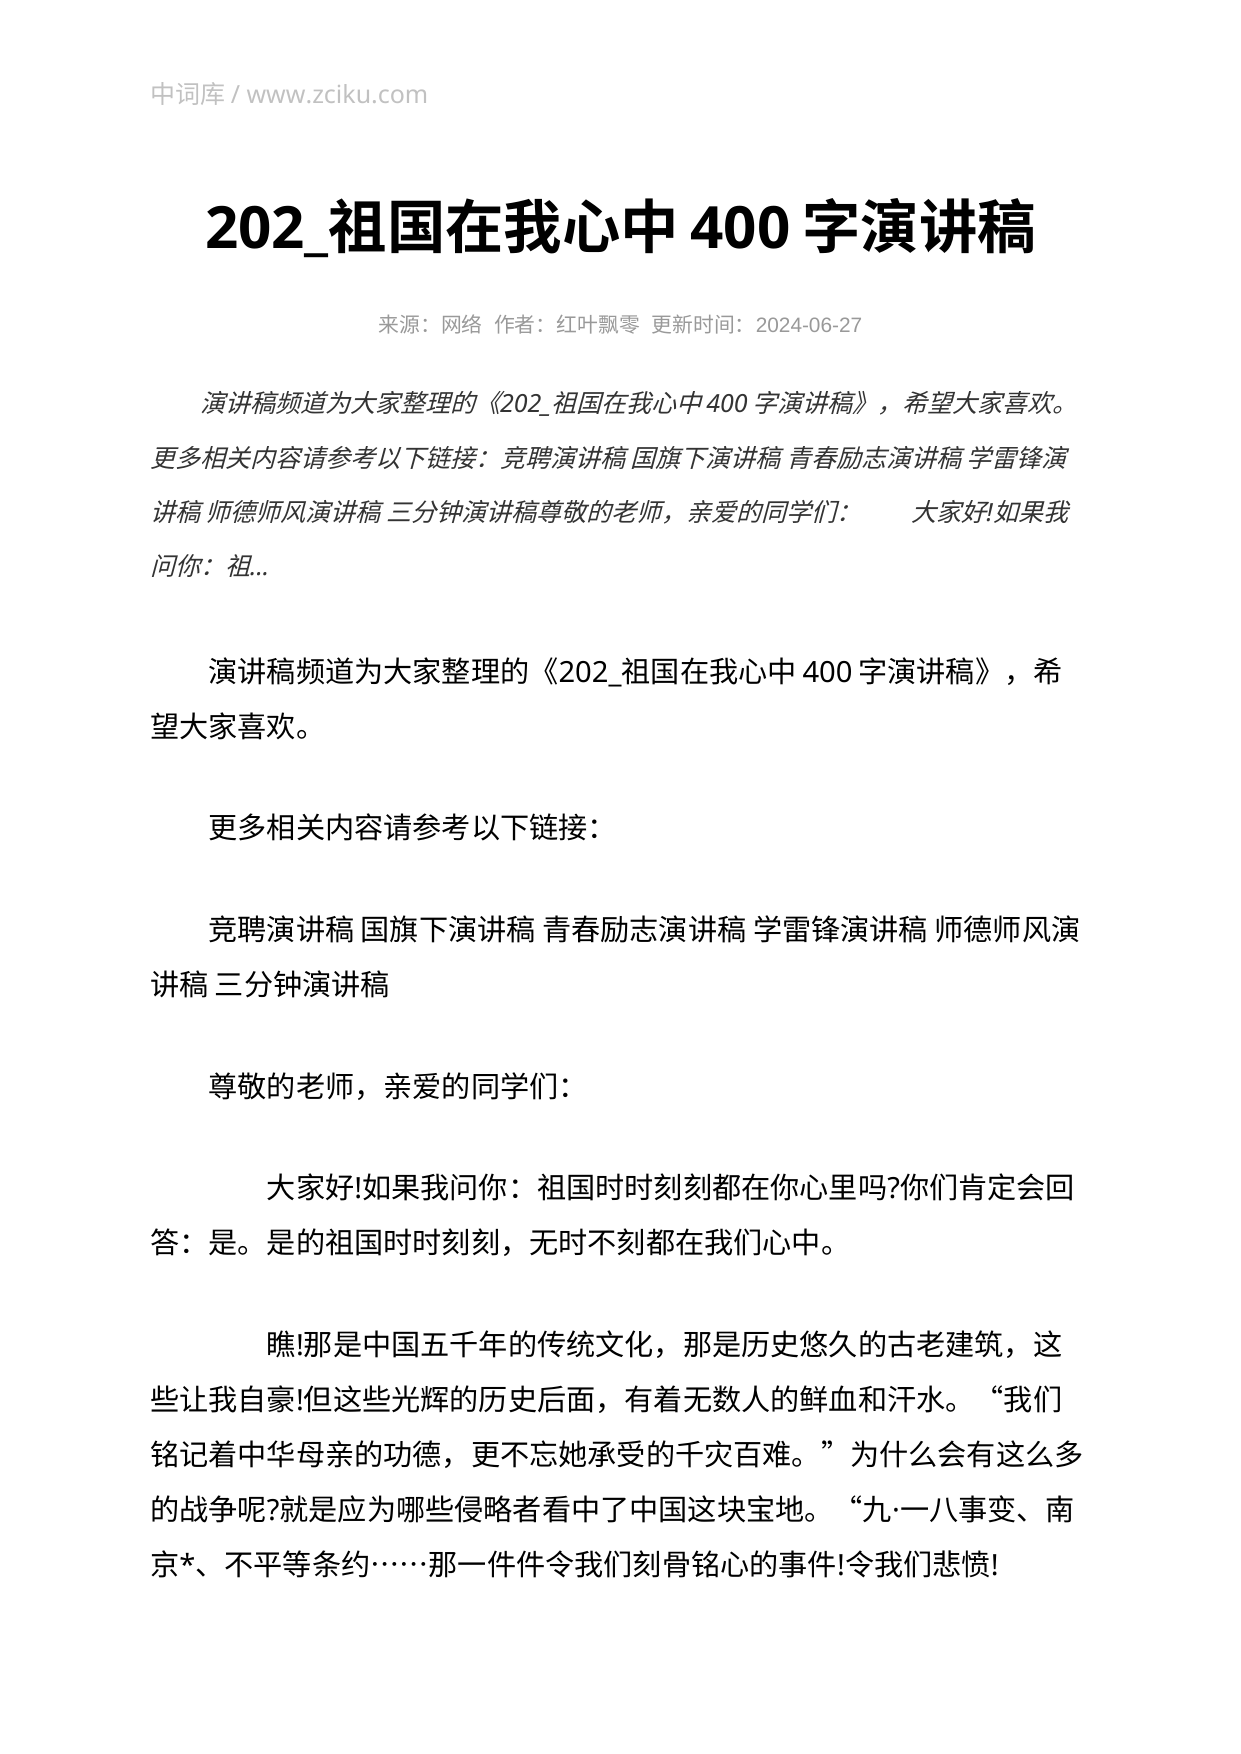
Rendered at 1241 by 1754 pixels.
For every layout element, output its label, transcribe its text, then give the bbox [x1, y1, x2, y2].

text 来源：网络 作者：红叶飘零 更新时间：2024-06-27 [150, 313, 1090, 337]
text 大家好!如果我问你：祖国时时刻刻都在你心里吗?你们肯定会回答：是。是的祖国时时刻刻，无时不刻都在我们心中。 [150, 1165, 1090, 1262]
subtitle 202_祖国在我心中400字演讲稿 [150, 181, 1090, 266]
text 演讲稿频道为大家整理的《202_祖国在我心中400字演讲稿》，希望大家喜欢。更多相关内容请参考以下链接：竞聘演讲稿 国旗下演讲稿 青春励志演讲稿 学雷锋演讲稿 师德师风演讲稿 三分钟演讲稿尊敬的老师，亲爱的同学们： 大家好!如果我问你：祖... [150, 384, 1090, 583]
text 尊敬的老师，亲爱的同学们： [150, 1063, 1090, 1106]
text 更多相关内容请参考以下链接： [150, 805, 1090, 847]
text 瞧!那是中国五千年的传统文化，那是历史悠久的古老建筑，这些让我自豪!但这些光辉的历史后面，有着无数人的鲜血和汗水。“我们铭记着中华母亲的功德，更不忘她承受的千灾百难。”为什么会有这么多的战争呢?就是应为哪些侵略者看中了中国这块宝地。“九·一八事变、南京*、不平等条约……那一件件令我们刻骨铭心的事件!令我们悲愤! [150, 1322, 1090, 1584]
text 竞聘演讲稿 国旗下演讲稿 青春励志演讲稿 学雷锋演讲稿 师德师风演讲稿 三分钟演讲稿 [150, 907, 1090, 1004]
text 演讲稿频道为大家整理的《202_祖国在我心中400字演讲稿》，希望大家喜欢。 [150, 648, 1090, 745]
